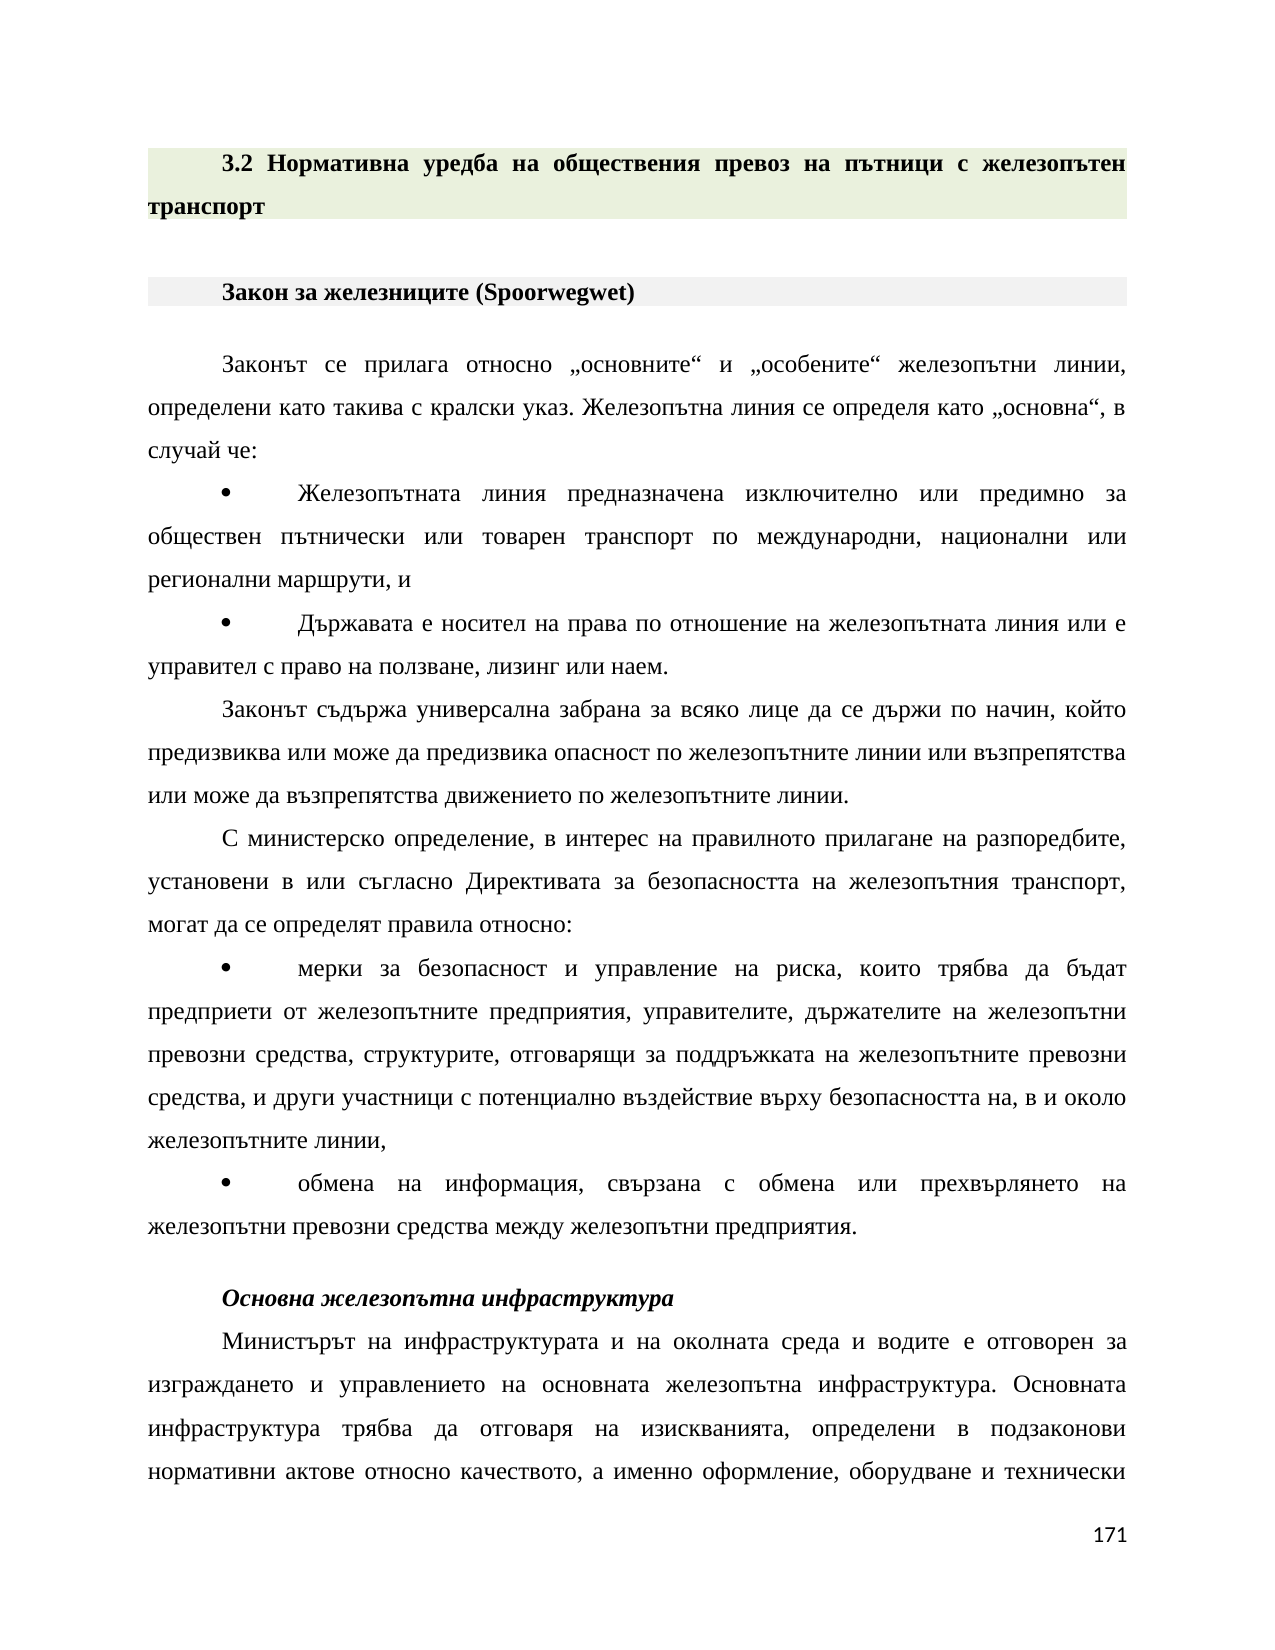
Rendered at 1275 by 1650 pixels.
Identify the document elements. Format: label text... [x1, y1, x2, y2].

list Държавата е носител на права по отношение на железопътната линия или е управител с право на ползване, лизинг или наем. [148, 608, 1127, 679]
text Законът се прилага относно „основните“ и „особените“ железопътни линии, определени като такива с кралски указ. Железопътна линия се определя като „основна“, в случай че: [148, 349, 1127, 464]
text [148, 1326, 1127, 1484]
text С министерско определение, в интерес на правилното прилагане на разпоредбите, установени в или съгласно Директивата за безопасността на железопътния транспорт, могат да се определят правила относно: [148, 823, 1127, 938]
subtitle 3.2 Нормативна уредба на обществения превоз на пътници с железопътен транспорт [148, 148, 1127, 219]
text Законът съдържа универсална забрана за всяко лице да се държи по начин, който предизвиква или може да предизвика опасност по железопътните линии или възпрепятства или може да възпрепятства движението по железопътните линии. [148, 694, 1127, 809]
list Железопътната линия предназначена изключително или предимно за обществен пътнически или товарен транспорт по международни, национални или регионални маршрути, и [148, 478, 1127, 593]
subtitle Закон за железниците (Spoorwegwet) [148, 277, 1127, 306]
list мерки за безопасност и управление на риска, които трябва да бъдат предприети от железопътните предприятия, управителите, държателите на железопътни превозни средства, структурите, отговарящи за поддръжката на железопътните превозни средства, и други участници с потенциално въздействие върху безопасността на, в и около железопътните линии, [148, 953, 1127, 1154]
text Основна железопътна инфраструктура [148, 1283, 1127, 1312]
list обмена на информация, свързана с обмена или прехвърлянето на железопътни превозни средства между железопътни предприятия. [148, 1168, 1127, 1240]
